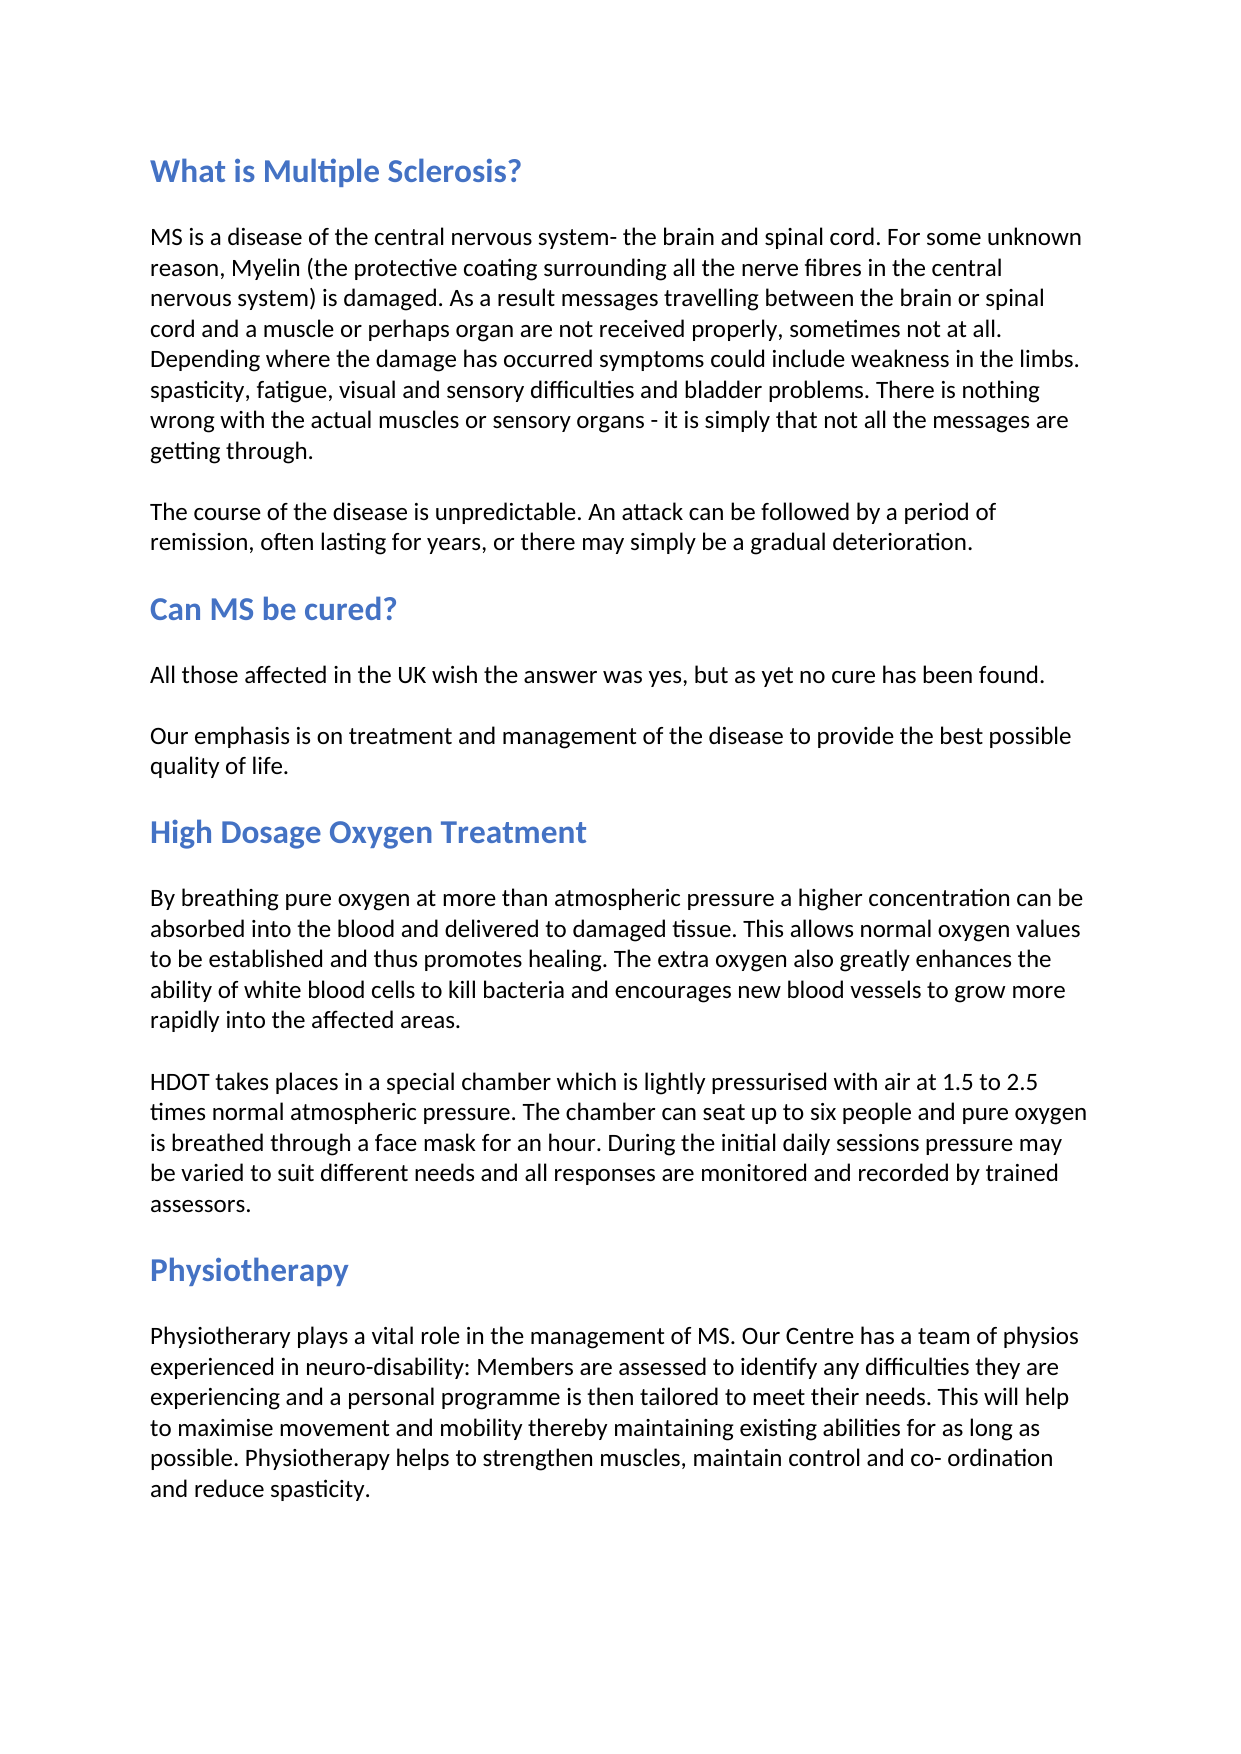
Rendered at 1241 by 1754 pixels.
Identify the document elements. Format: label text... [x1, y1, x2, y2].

text High Dosage Oxygen Treatment [150, 811, 1090, 852]
text Our emphasis is on treatment and management of the disease to provide the best possible quality of life. [150, 720, 1090, 781]
text What is Multiple Sclerosis? [150, 150, 1090, 191]
text All those affected in the UK wish the answer was yes, but as yet no cure has been found. [150, 659, 1090, 689]
text HDOT takes places in a special chamber which is lightly pressurised with air at 1.5 to 2.5 times normal atmospheric pressure. The chamber can seat up to six people and pure oxygen is breathed through a face mask for an hour. During the initial daily sessions pressure may be varied to suit different needs and all responses are monitored and recorded by trained assessors. [150, 1066, 1090, 1218]
text Physiotherapy [150, 1249, 1090, 1289]
text The course of the disease is unpredictable. An attack can be followed by a period of remission, often lasting for years, or there may simply be a gradual deterioration. [150, 496, 1090, 557]
text MS is a disease of the central nervous system- the brain and spinal cord. For some unknown reason, Myelin (the protective coating surrounding all the nerve fibres in the central nervous system) is damaged. As a result messages travelling between the brain or spinal cord and a muscle or perhaps organ are not received properly, sometimes not at all. Depending where the damage has occurred symptoms could include weakness in the limbs. spasticity, fatigue, visual and sensory difficulties and bladder problems. There is nothing wrong with the actual muscles or sensory organs - it is simply that not all the messages are getting through. [150, 221, 1090, 465]
text Physiotherary plays a vital role in the management of MS. Our Centre has a team of physios experienced in neuro-disability: Members are assessed to identify any difficulties they are experiencing and a personal programme is then tailored to meet their needs. This will help to maximise movement and mobility thereby maintaining existing abilities for as long as possible. Physiotherapy helps to strengthen muscles, maintain control and co- ordination and reduce spasticity. [150, 1320, 1090, 1503]
text Can MS be cured? [150, 587, 1090, 628]
text By breathing pure oxygen at more than atmospheric pressure a higher concentration can be absorbed into the blood and delivered to damaged tissue. This allows normal oxygen values to be established and thus promotes healing. The extra oxygen also greatly enhances the ability of white blood cells to kill bacteria and encourages new blood vessels to grow more rapidly into the affected areas. [150, 883, 1090, 1035]
